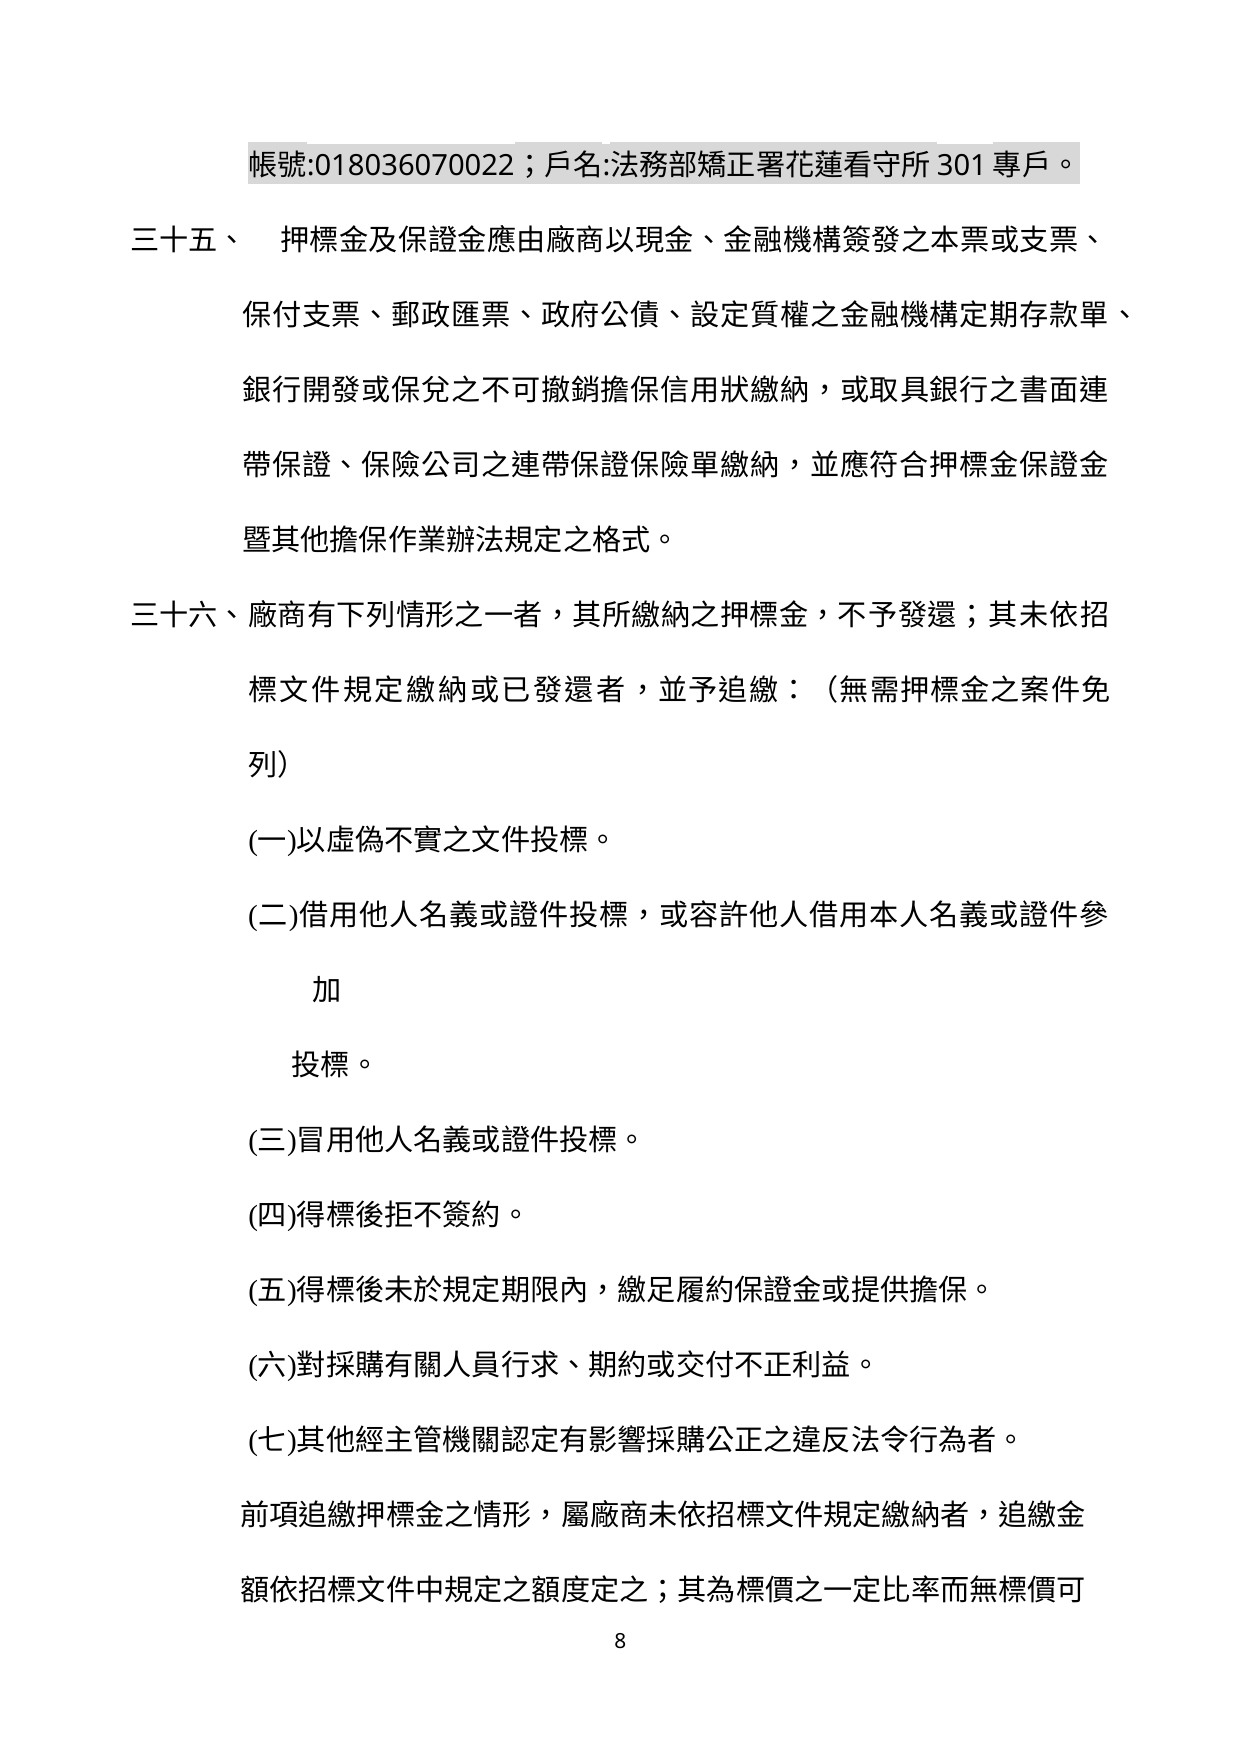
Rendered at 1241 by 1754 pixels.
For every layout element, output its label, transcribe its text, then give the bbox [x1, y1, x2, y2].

list (二)借用他人名義或證件投標，或容許他人借用本人名義或證件參加 [248, 875, 1110, 1025]
list (一)以虛偽不實之文件投標。 [248, 800, 1110, 875]
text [240, 1475, 1098, 1625]
list 廠商有下列情形之一者，其所繳納之押標金，不予發還；其未依招標文件規定繳納或已發還者，並予追繳：（無需押標金之案件免列） [130, 575, 1110, 800]
list (五)得標後未於規定期限內，繳足履約保證金或提供擔保。 [248, 1250, 1110, 1325]
list 投標。 [291, 1025, 1110, 1100]
list (七)其他經主管機關認定有影響採購公正之違反法令行為者。 [248, 1400, 1110, 1475]
list 押標金及保證金應由廠商以現金、金融機構簽發之本票或支票、保付支票、郵政匯票、政府公債、設定質權之金融機構定期存款單、銀行開發或保兌之不可撤銷擔保信用狀繳納，或取具銀行之書面連帶保證、保險公司之連帶保證保險單繳納，並應符合押標金保證金暨其他擔保作業辦法規定之格式。 [130, 200, 1110, 575]
list (六)對採購有關人員行求、期約或交付不正利益。 [248, 1325, 1110, 1400]
text 帳號:018036070022；戶名:法務部矯正署花蓮看守所301專戶。 [130, 125, 1110, 200]
list (三)冒用他人名義或證件投標。 [248, 1100, 1110, 1175]
list (四)得標後拒不簽約。 [248, 1175, 1110, 1250]
